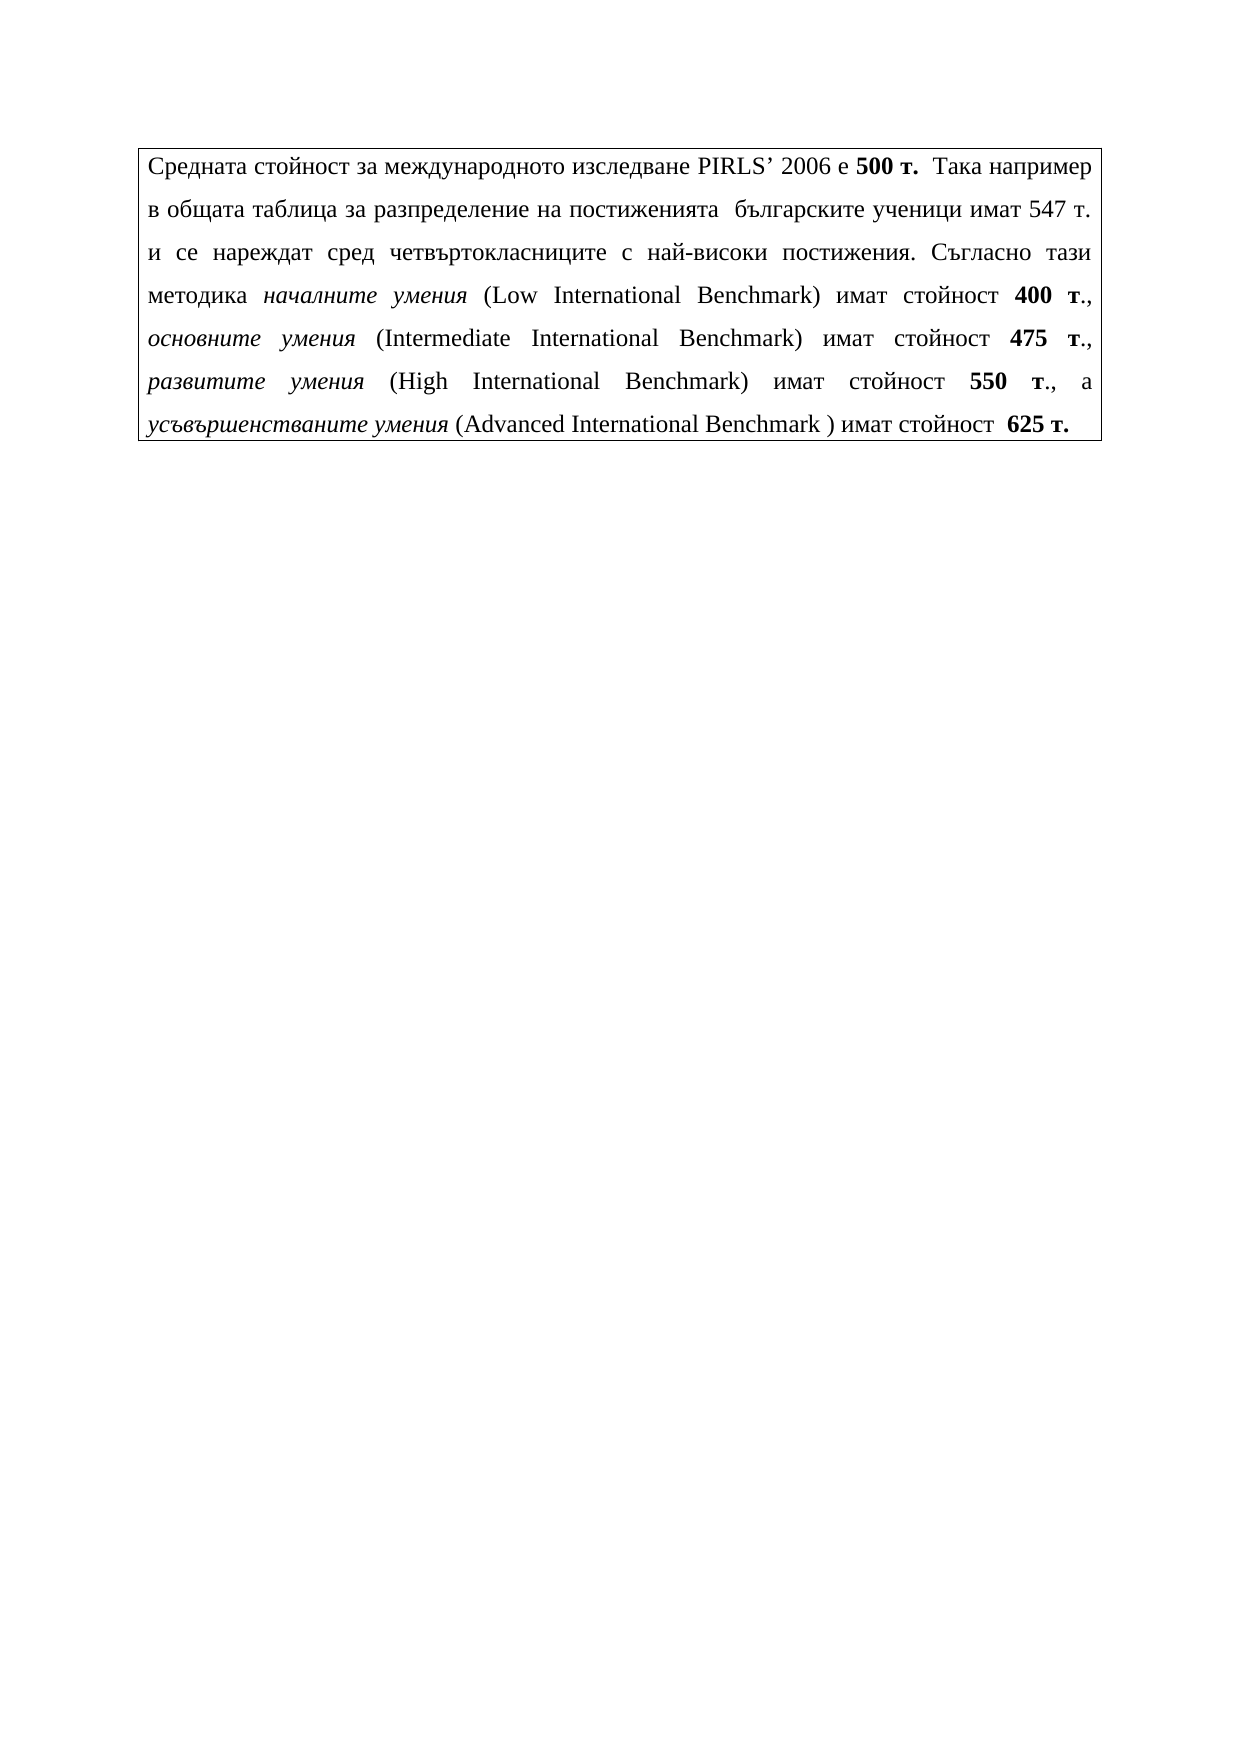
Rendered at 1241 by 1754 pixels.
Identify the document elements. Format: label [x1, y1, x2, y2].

text [139, 149, 1101, 440]
